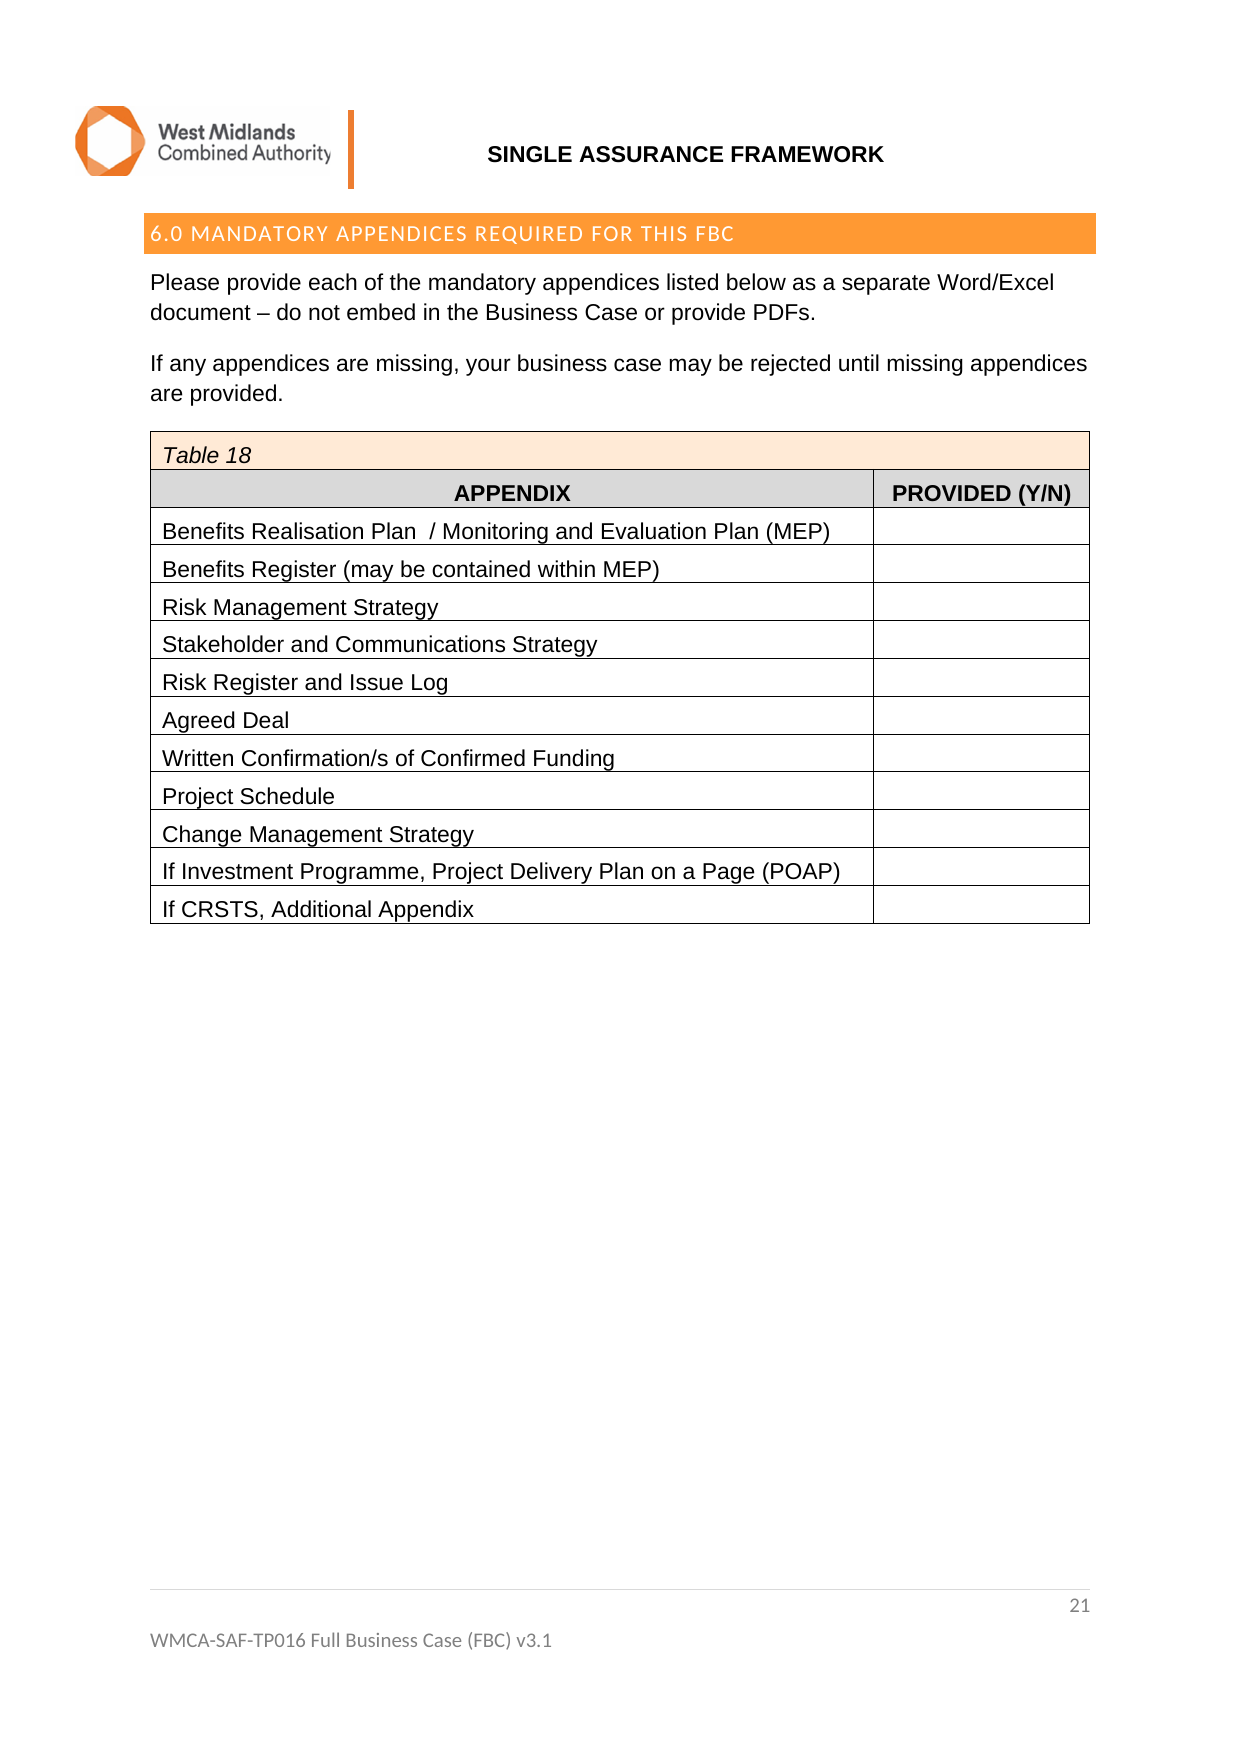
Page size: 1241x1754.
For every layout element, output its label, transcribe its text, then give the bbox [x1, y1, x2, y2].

table_cell Change Management Strategy [151, 810, 873, 847]
table_cell Benefits Realisation Plan / Monitoring and Evaluation Plan (MEP) [151, 508, 873, 544]
table_cell Written Confirmation/s of Confirmed Funding [151, 735, 873, 771]
table_cell [874, 659, 1089, 696]
table_cell [874, 697, 1089, 733]
table_cell Risk Management Strategy [151, 583, 873, 620]
table_cell Benefits Register (may be contained within MEP) [151, 545, 873, 582]
table_cell [874, 886, 1089, 922]
table_cell [874, 772, 1089, 809]
text If any appendices are missing, your business case may be rejected until missing appendices are provided. [150, 350, 1090, 406]
table_cell APPENDIX [151, 470, 873, 507]
table_cell [874, 545, 1089, 582]
table_cell Project Schedule [151, 772, 873, 809]
table_header Table 18 [151, 432, 1089, 469]
picture [73, 106, 331, 175]
table_cell Stakeholder and Communications Strategy [151, 621, 873, 658]
table_cell If Investment Programme, Project Delivery Plan on a Page (POAP) [151, 848, 873, 885]
subtitle 6.0 mandatory APPENDICES REQUIRED FOR THIS Fbc [150, 220, 1090, 248]
text Please provide each of the mandatory appendices listed below as a separate Word/Excel document – do not embed in the Business Case or provide PDFs. [150, 268, 1090, 325]
table_cell If CRSTS, Additional Appendix [151, 886, 873, 922]
table_cell [874, 735, 1089, 771]
table_cell [874, 583, 1089, 620]
table_cell Agreed Deal [151, 697, 873, 733]
table_cell [874, 810, 1089, 847]
table_cell Risk Register and Issue Log [151, 659, 873, 696]
table_cell [874, 621, 1089, 658]
table_cell PROVIDED (Y/N) [874, 470, 1089, 507]
table_cell [874, 508, 1089, 544]
table_cell [874, 848, 1089, 885]
